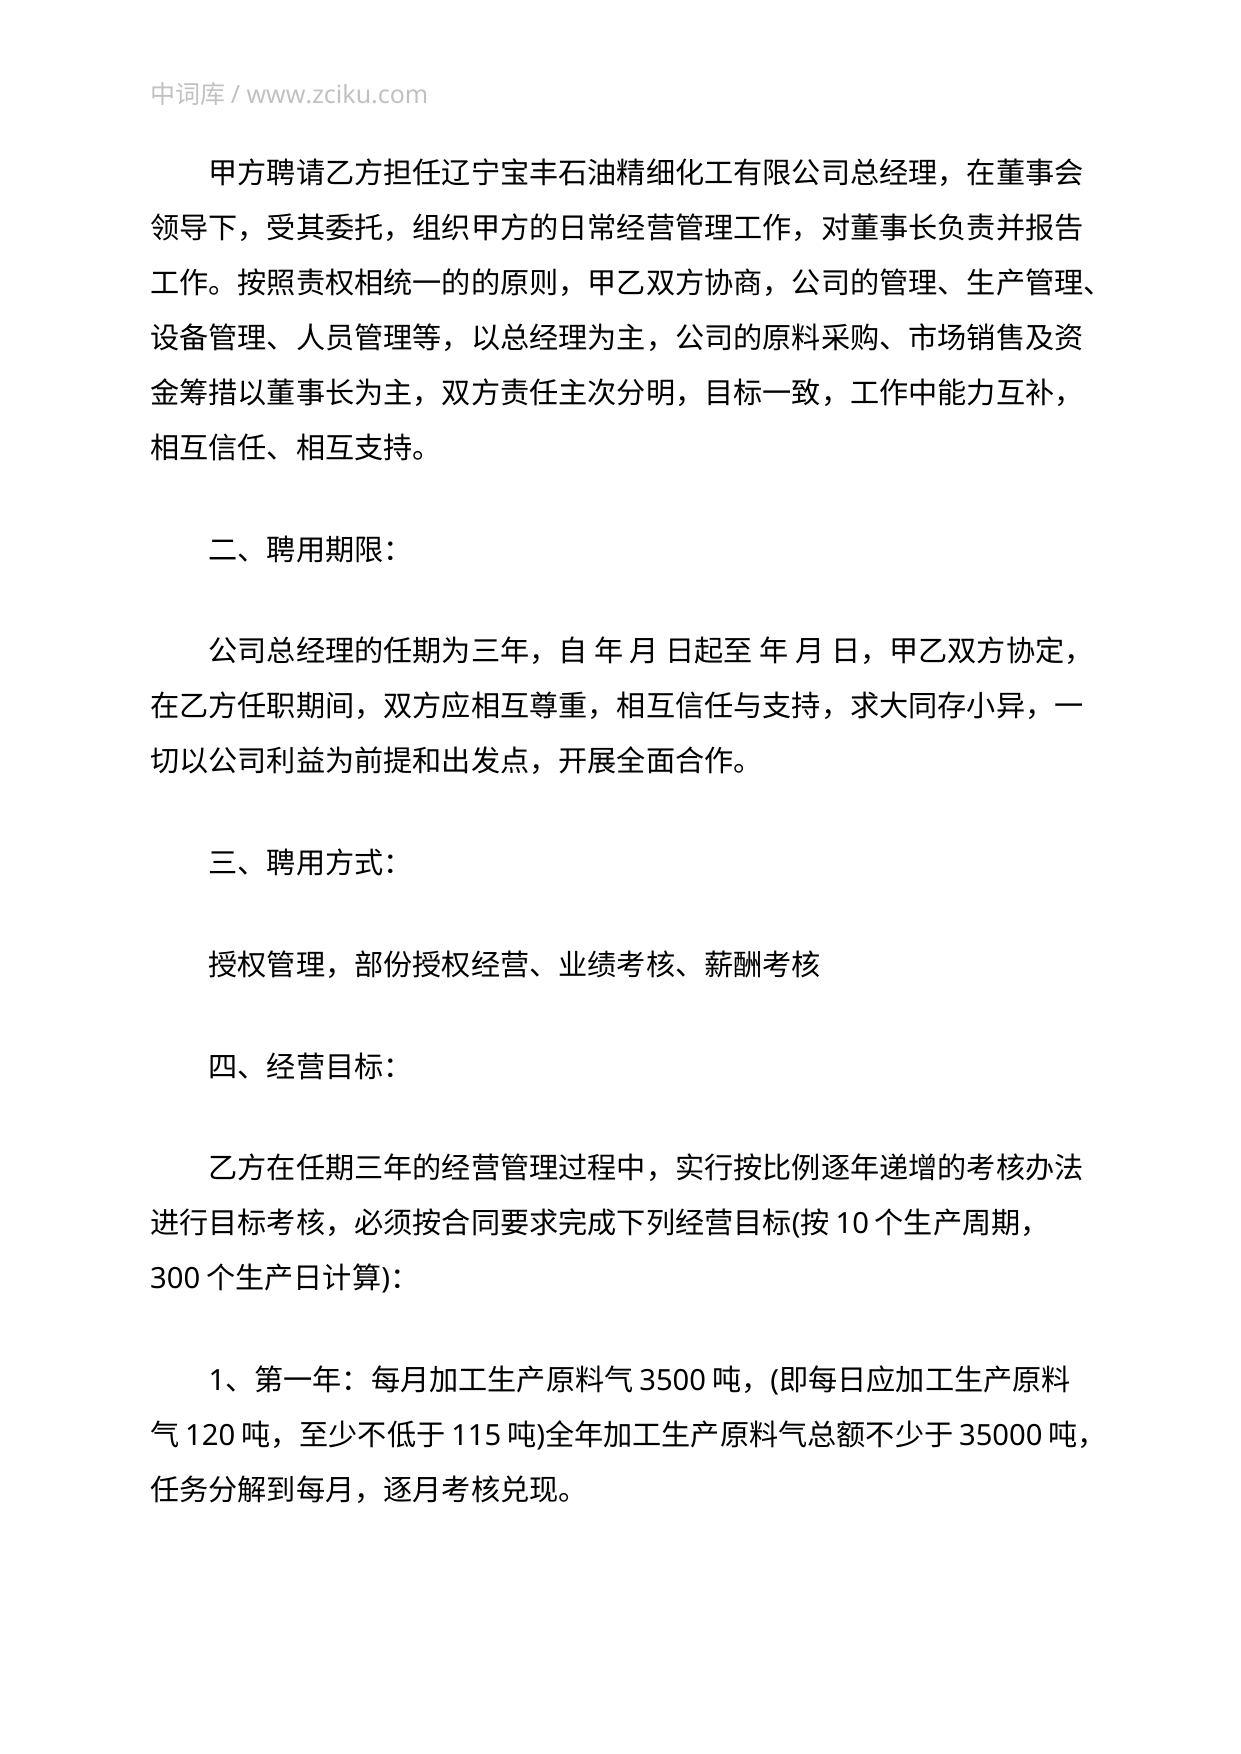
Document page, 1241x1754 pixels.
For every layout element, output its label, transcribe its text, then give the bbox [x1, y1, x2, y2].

text 甲方聘请乙方担任辽宁宝丰石油精细化工有限公司总经理，在董事会领导下，受其委托，组织甲方的日常经营管理工作，对董事长负责并报告工作。按照责权相统一的的原则，甲乙双方协商，公司的管理、生产管理、设备管理、人员管理等，以总经理为主，公司的原料采购、市场销售及资金筹措以董事长为主，双方责任主次分明，目标一致，工作中能力互补，相互信任、相互支持。 [150, 150, 1090, 467]
text 乙方在任期三年的经营管理过程中，实行按比例逐年递增的考核办法进行目标考核，必须按合同要求完成下列经营目标(按10个生产周期，300个生产日计算)： [150, 1145, 1090, 1297]
text 授权管理，部份授权经营、业绩考核、薪酬考核 [150, 941, 1090, 984]
text 公司总经理的任期为三年，自 年 月 日起至 年 月 日，甲乙双方协定，在乙方任职期间，双方应相互尊重，相互信任与支持，求大同存小异，一切以公司利益为前提和出发点，开展全面合作。 [150, 628, 1090, 780]
text 三、聘用方式： [150, 839, 1090, 882]
text 四、经营目标： [150, 1043, 1090, 1085]
text 1、第一年：每月加工生产原料气3500吨，(即每日应加工生产原料气120吨，至少不低于115吨)全年加工生产原料气总额不少于35000吨，任务分解到每月，逐月考核兑现。 [150, 1357, 1090, 1509]
text 二、聘用期限： [150, 526, 1090, 568]
